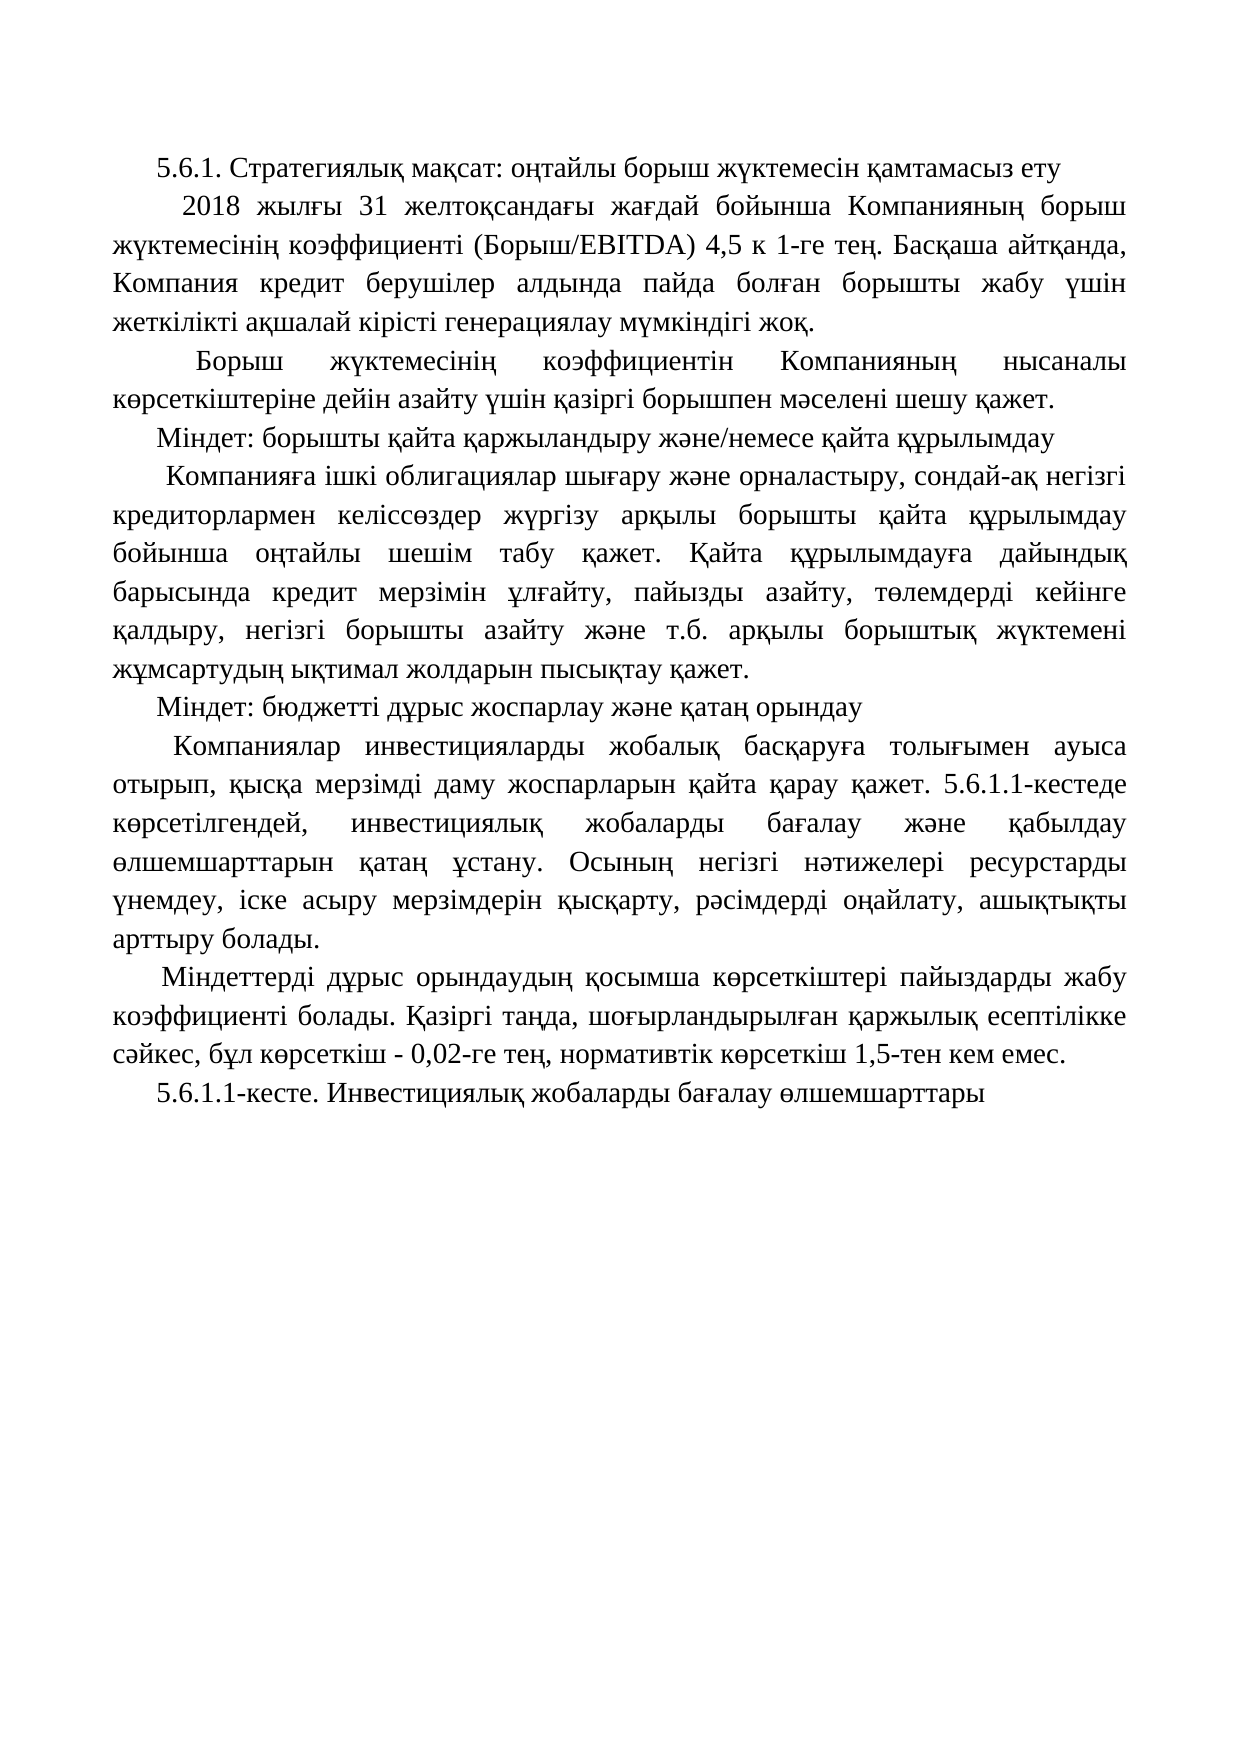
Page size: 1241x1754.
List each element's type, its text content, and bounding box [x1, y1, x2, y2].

text 5.6.1.1-кесте. Инвестициялық жобаларды бағалау өлшемшарттары [112, 1075, 1128, 1108]
text 5.6.1. Стратегиялық мақсат: оңтайлы борыш жүктемесін қамтамасыз ету [112, 150, 1128, 183]
text Компаниялар инвестицияларды жобалық басқаруға толығымен ауыса отырып, қысқа мерзімді даму жоспарларын қайта қарау қажет. 5.6.1.1-кестеде көрсетілгендей, инвестициялық жобаларды бағалау және қабылдау өлшемшарттарын қатаң ұстану. Осының негізгі нәтижелері ресурстарды үнемдеу, іске асыру мерзімдерін қысқарту, рәсімдерді оңайлату, ашықтықты арттыру болады. [112, 728, 1128, 954]
text Компанияға ішкі облигациялар шығару және орналастыру, сондай-ақ негізгі кредиторлармен келіссөздер жүргізу арқылы борышты қайта құрылымдау бойынша оңтайлы шешім табу қажет. Қайта құрылымдауға дайындық барысында кредит мерзімін ұлғайту, пайызды азайту, төлемдерді кейінге қалдыру, негізгі борышты азайту және т.б. арқылы борыштық жүктемені жұмсартудың ықтимал жолдарын пысықтау қажет. [112, 458, 1128, 684]
text 2018 жылғы 31 желтоқсандағы жағдай бойынша Компанияның борыш жүктемесінің коэффициенті (Борыш/EBITDA) 4,5 к 1-ге тең. Басқаша айтқанда, Компания кредит берушілер алдында пайда болған борышты жабу үшін жеткілікті ақшалай кірісті генерациялау мүмкіндігі жоқ. [112, 188, 1128, 338]
text Міндет: бюджетті дұрыс жоспарлау және қатаң орындау [112, 689, 1128, 723]
text Борыш жүктемесінің коэффициентін Компанияның нысаналы көрсеткіштеріне дейін азайту үшін қазіргі борышпен мәселені шешу қажет. [112, 343, 1128, 415]
text Міндет: борышты қайта қаржыландыру және/немесе қайта құрылымдау [112, 420, 1128, 453]
text Міндеттерді дұрыс орындаудың қосымша көрсеткіштері пайыздарды жабу коэффициенті болады. Қазіргі таңда, шоғырландырылған қаржылық есептілікке сәйкес, бұл көрсеткіш - 0,02-ге тең, нормативтік көрсеткіш 1,5-тен кем емес. [112, 959, 1128, 1070]
